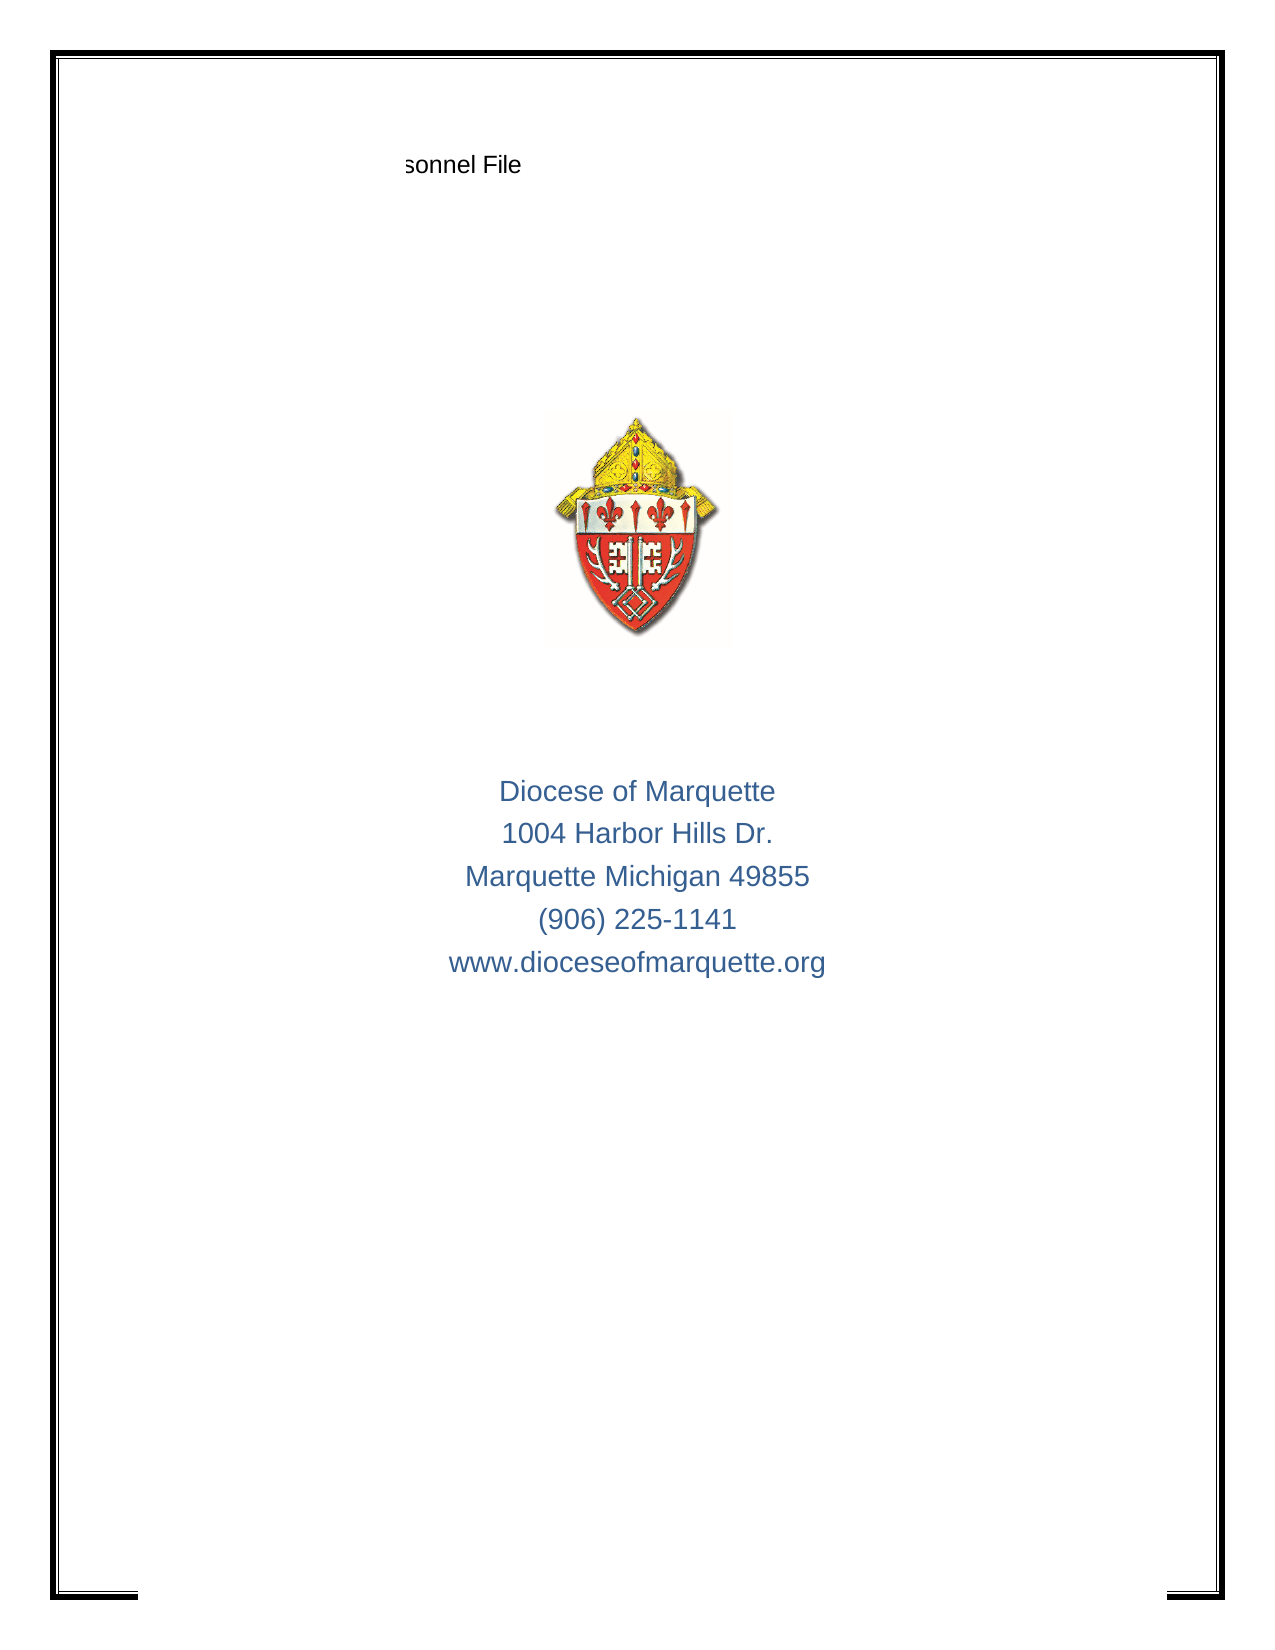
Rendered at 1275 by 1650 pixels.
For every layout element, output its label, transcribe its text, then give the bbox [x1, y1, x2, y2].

picture [543, 410, 732, 647]
text File: Employee’s Personnel File [406, 150, 1079, 179]
subtitle 1004 Harbor Hills Dr. [150, 817, 1125, 850]
subtitle www.dioceseofmarquette.org [150, 945, 1125, 978]
subtitle Diocese of Marquette [150, 774, 1125, 807]
subtitle Marquette Michigan 49855 [150, 859, 1125, 893]
subtitle (906) 225-1141 [150, 902, 1125, 936]
